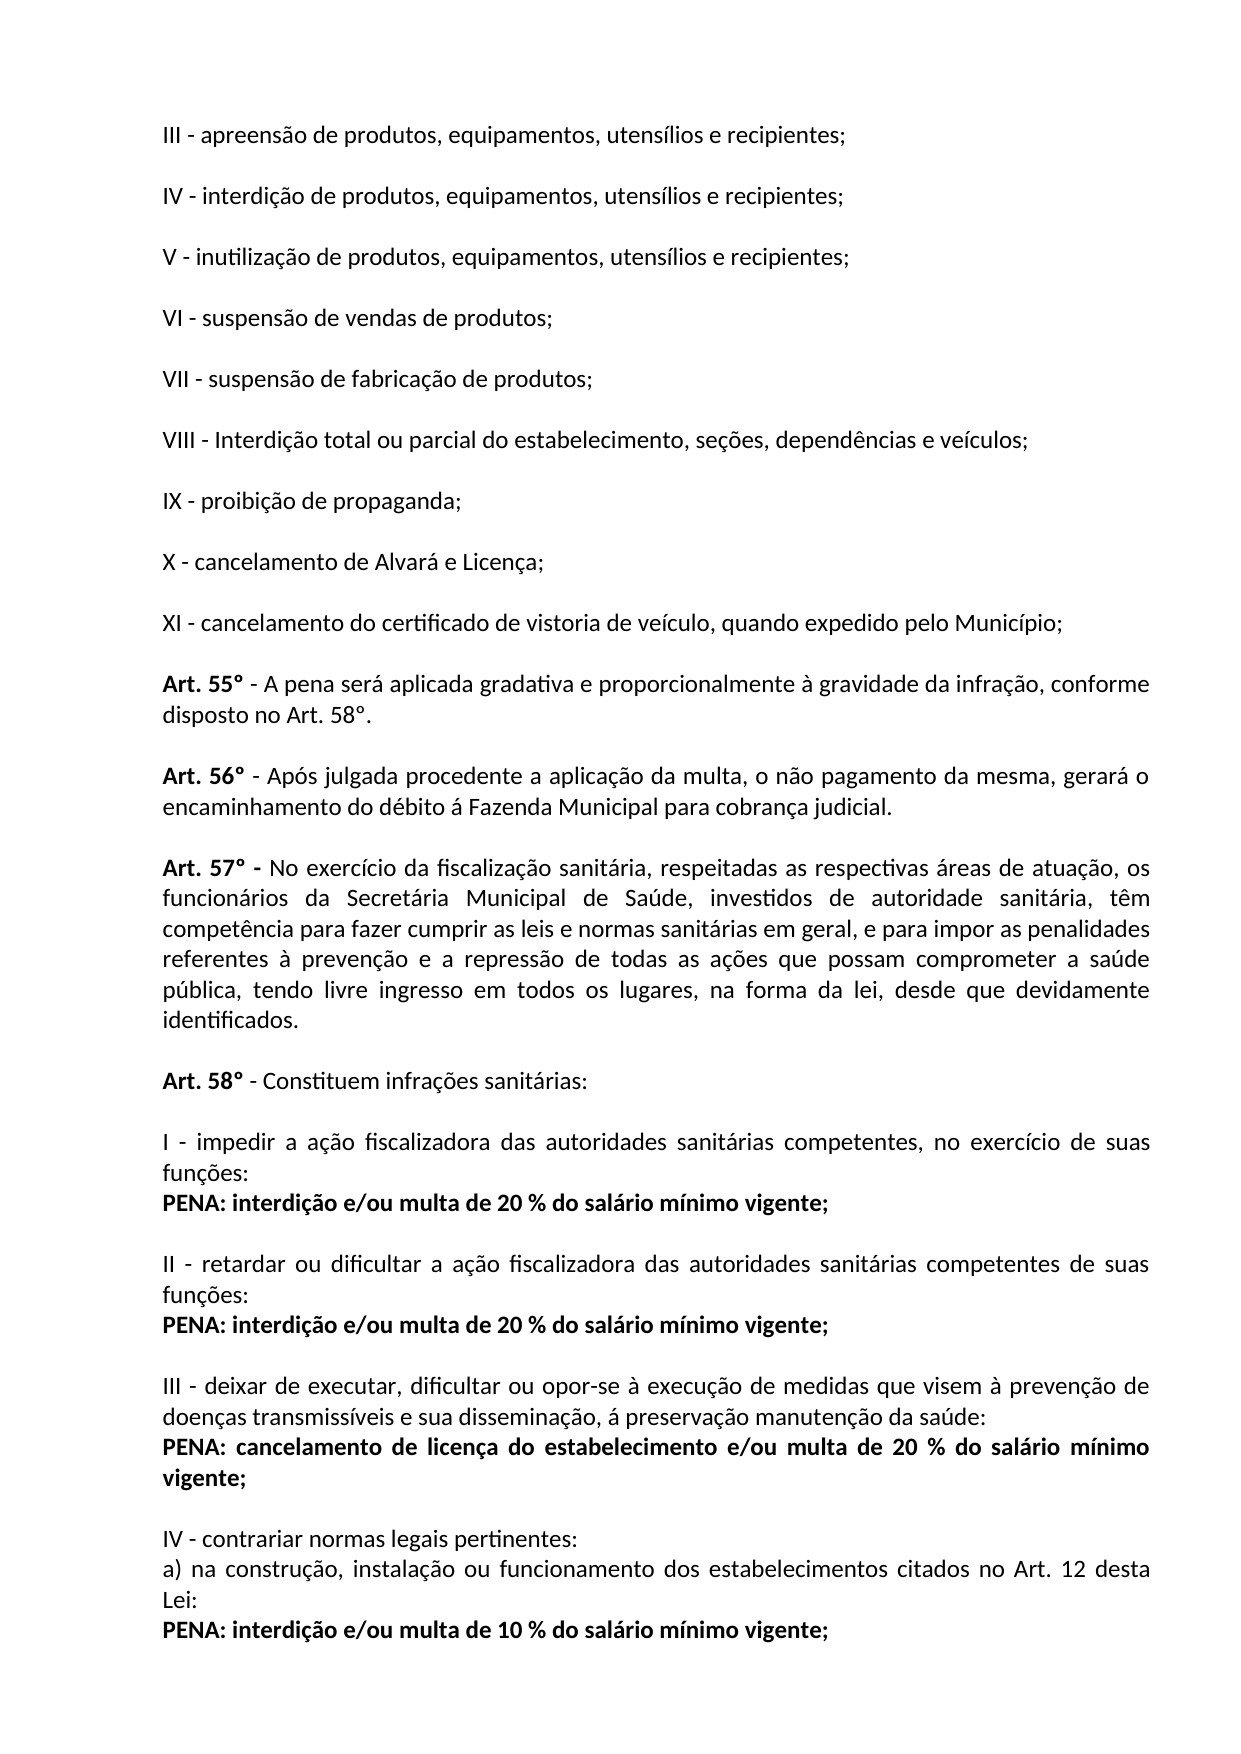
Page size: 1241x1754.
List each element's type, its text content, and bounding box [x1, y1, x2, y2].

text III - deixar de executar, dificultar ou opor-se à execução de medidas que visem à prevenção de doenças transmissíveis e sua disseminação, á preservação manutenção da saúde: [162, 1371, 1152, 1432]
text VIII - Interdição total ou parcial do estabelecimento, seções, dependências e veículos; [162, 424, 1152, 455]
text Art. 55º - A pena será aplicada gradativa e proporcionalmente à gravidade da infração, conforme disposto no Art. 58º. [162, 668, 1152, 729]
text X - cancelamento de Alvará e Licença; [162, 546, 1152, 577]
text Art. 57º - No exercício da fiscalização sanitária, respeitadas as respectivas áreas de atuação, os funcionários da Secretária Municipal de Saúde, investidos de autoridade sanitária, têm competência para fazer cumprir as leis e normas sanitárias em geral, e para impor as penalidades referentes à prevenção e a repressão de todas as ações que possam comprometer a saúde pública, tendo livre ingresso em todos os lugares, na forma da lei, desde que devidamente identificados. [162, 852, 1152, 1035]
text VI - suspensão de vendas de produtos; [162, 302, 1152, 333]
text II - retardar ou dificultar a ação fiscalizadora das autoridades sanitárias competentes de suas funções: [162, 1248, 1152, 1309]
text III - apreensão de produtos, equipamentos, utensílios e recipientes; [162, 119, 1152, 150]
text IX - proibição de propaganda; [162, 485, 1152, 516]
text PENA: interdição e/ou multa de 20 % do salário mínimo vigente; [162, 1187, 1152, 1218]
text XI - cancelamento do certificado de vistoria de veículo, quando expedido pelo Município; [162, 607, 1152, 638]
text Art. 56º - Após julgada procedente a aplicação da multa, o não pagamento da mesma, gerará o encaminhamento do débito á Fazenda Municipal para cobrança judicial. [162, 760, 1152, 821]
text PENA: interdição e/ou multa de 20 % do salário mínimo vigente; [162, 1309, 1152, 1340]
text VII - suspensão de fabricação de produtos; [162, 363, 1152, 394]
text IV - interdição de produtos, equipamentos, utensílios e recipientes; [162, 180, 1152, 211]
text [162, 1615, 1152, 1645]
text PENA: cancelamento de licença do estabelecimento e/ou multa de 20 % do salário mínimo vigente; [162, 1432, 1152, 1493]
text I - impedir a ação fiscalizadora das autoridades sanitárias competentes, no exercício de suas funções: [162, 1126, 1152, 1187]
text V - inutilização de produtos, equipamentos, utensílios e recipientes; [162, 241, 1152, 272]
text a) na construção, instalação ou funcionamento dos estabelecimentos citados no Art. 12 desta Lei: [162, 1554, 1152, 1615]
text IV - contrariar normas legais pertinentes: [162, 1523, 1152, 1554]
text Art. 58º - Constituem infrações sanitárias: [162, 1065, 1152, 1096]
